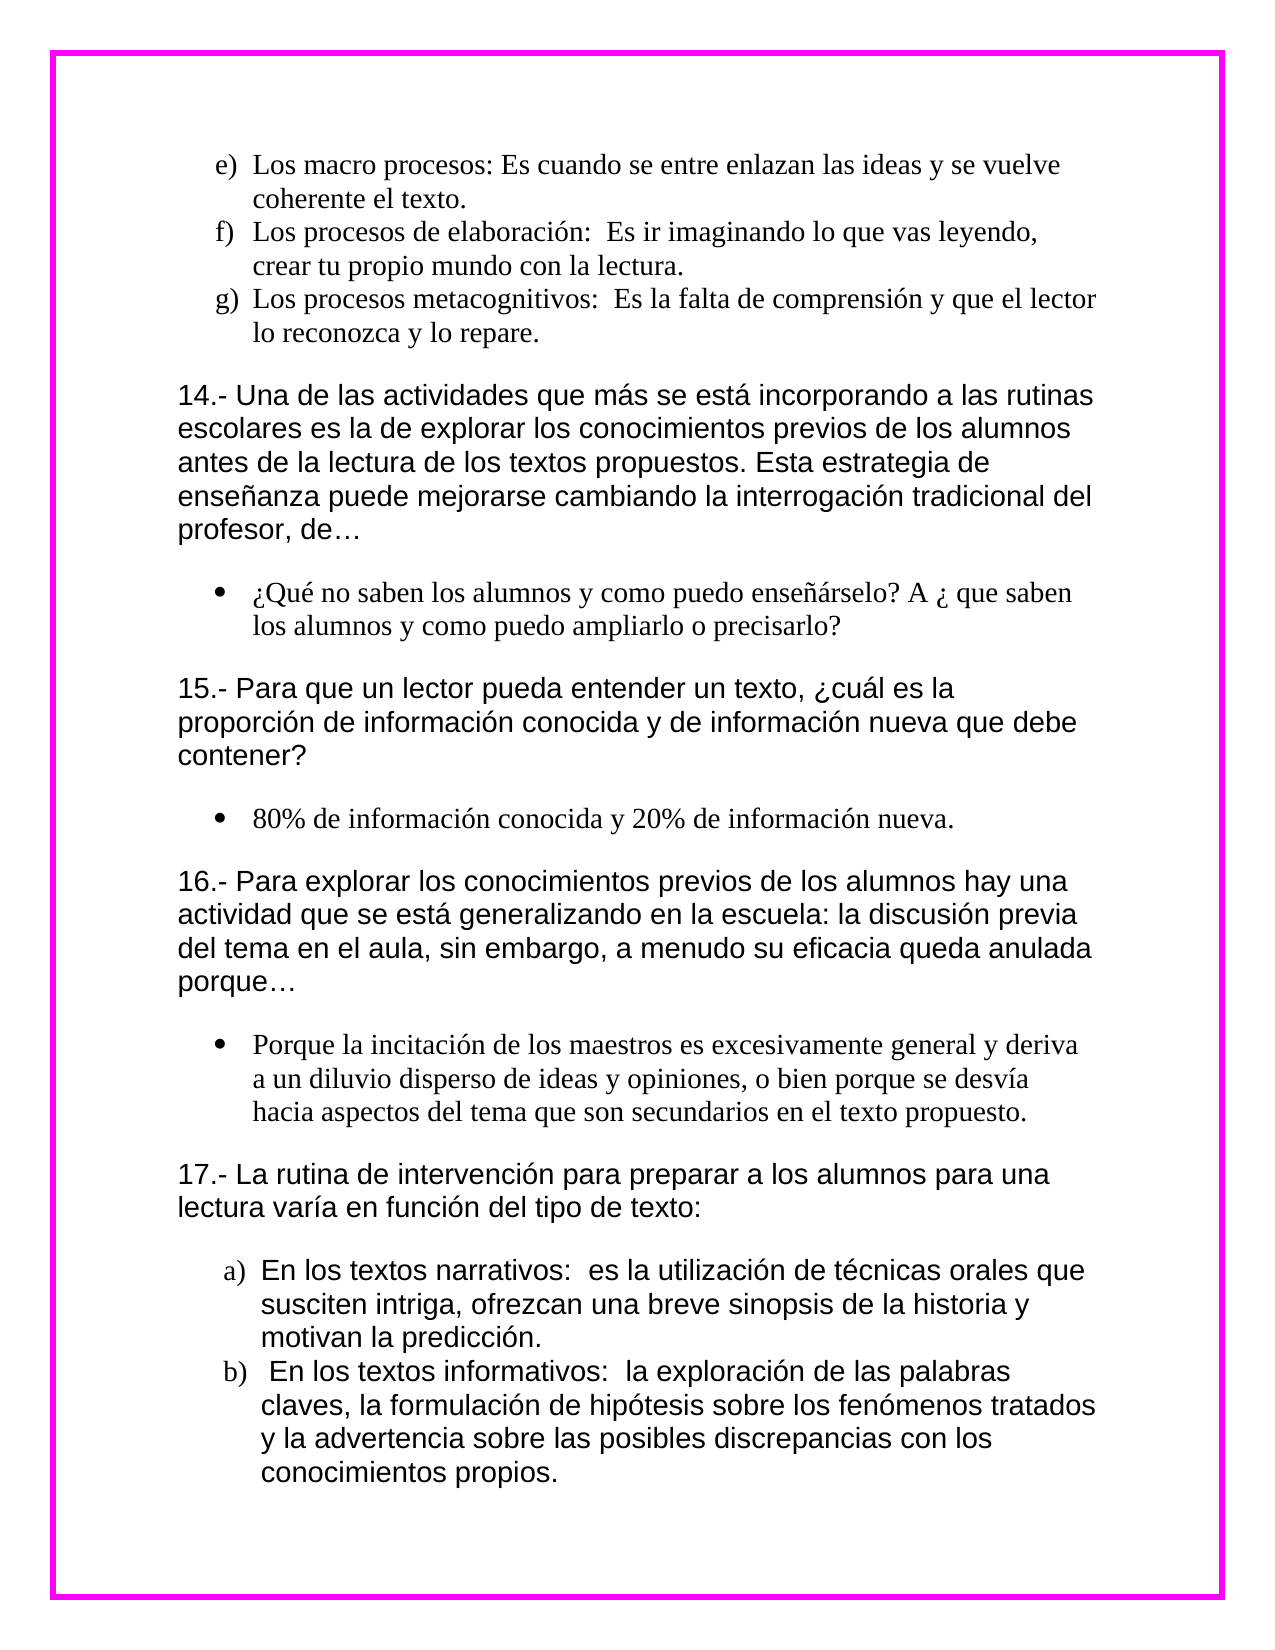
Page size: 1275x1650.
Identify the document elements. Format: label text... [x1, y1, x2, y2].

list Porque la incitación de los maestros es excesivamente general y deriva a un diluvio disperso de ideas y opiniones, o bien porque se desvía hacia aspectos del tema que son secundarios en el texto propuesto. [215, 1027, 1098, 1128]
list ¿Qué no saben los alumnos y como puedo enseñárselo? A ¿ que saben los alumnos y como puedo ampliarlo o precisarlo? [215, 575, 1098, 642]
text 14.- Una de las actividades que más se está incorporando a las rutinas escolares es la de explorar los conocimientos previos de los alumnos antes de la lectura de los textos propuestos. Esta estrategia de enseñanza puede mejorarse cambiando la interrogación tradicional del profesor, de… [177, 378, 1098, 546]
list Los macro procesos: Es cuando se entre enlazan las ideas y se vuelve coherente el texto. [215, 147, 1098, 214]
text 17.- La rutina de intervención para preparar a los alumnos para una lectura varía en función del tipo de texto: [177, 1157, 1098, 1224]
text 16.- Para explorar los conocimientos previos de los alumnos hay una actividad que se está generalizando en la escuela: la discusión previa del tema en el aula, sin embargo, a menudo su eficacia queda anulada porque… [177, 864, 1098, 998]
list En los textos narrativos: es la utilización de técnicas orales que susciten intriga, ofrezcan una breve sinopsis de la historia y motivan la predicción. [223, 1253, 1098, 1354]
list En los textos informativos: la exploración de las palabras claves, la formulación de hipótesis sobre los fenómenos tratados y la advertencia sobre las posibles discrepancias con los conocimientos propios. [223, 1354, 1098, 1488]
text 15.- Para que un lector pueda entender un texto, ¿cuál es la proporción de información conocida y de información nueva que debe contener? [177, 671, 1098, 772]
list Los procesos metacognitivos: Es la falta de comprensión y que el lector lo reconozca y lo repare. [215, 282, 1098, 349]
list 80% de información conocida y 20% de información nueva. [215, 801, 1098, 834]
list Los procesos de elaboración: Es ir imaginando lo que vas leyendo, crear tu propio mundo con la lectura. [215, 214, 1098, 282]
